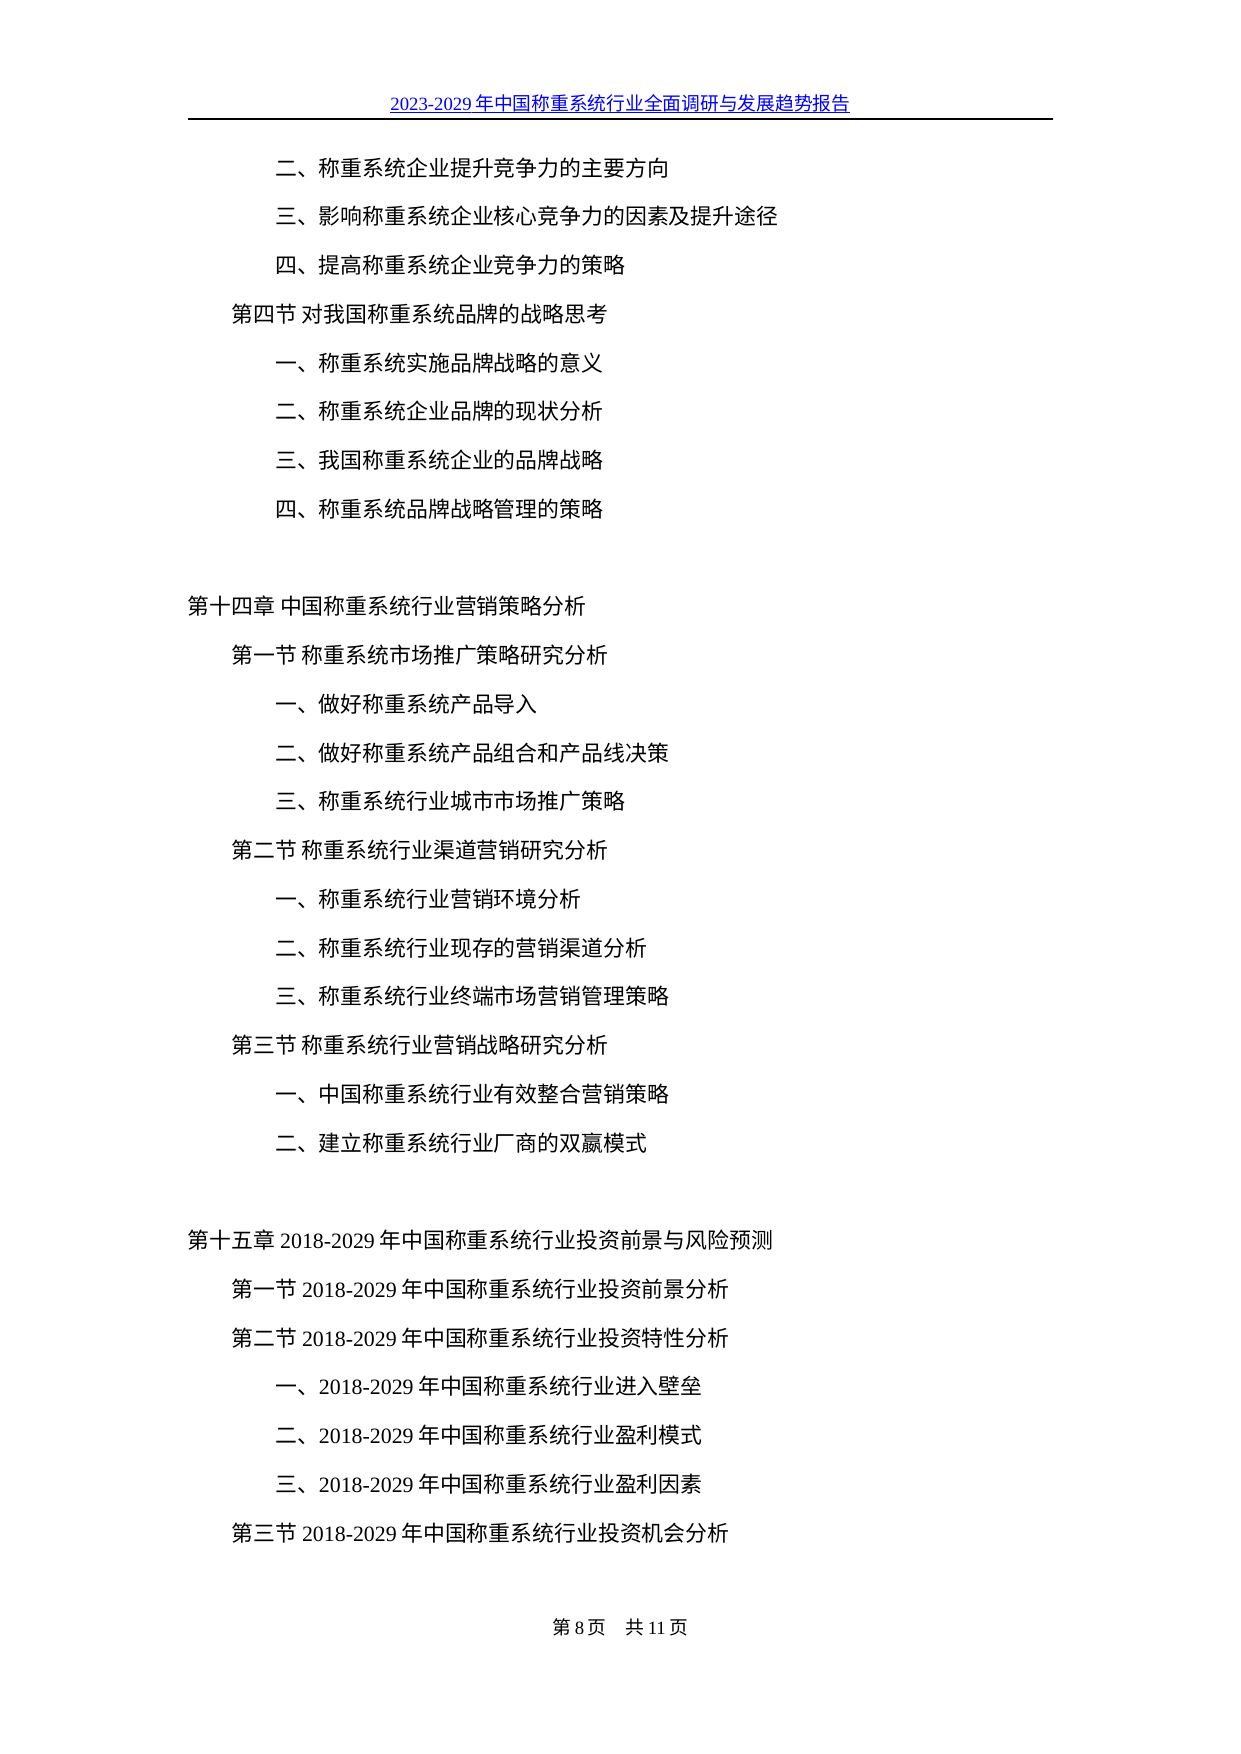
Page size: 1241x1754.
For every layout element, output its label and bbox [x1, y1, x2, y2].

text [187, 150, 1053, 1548]
